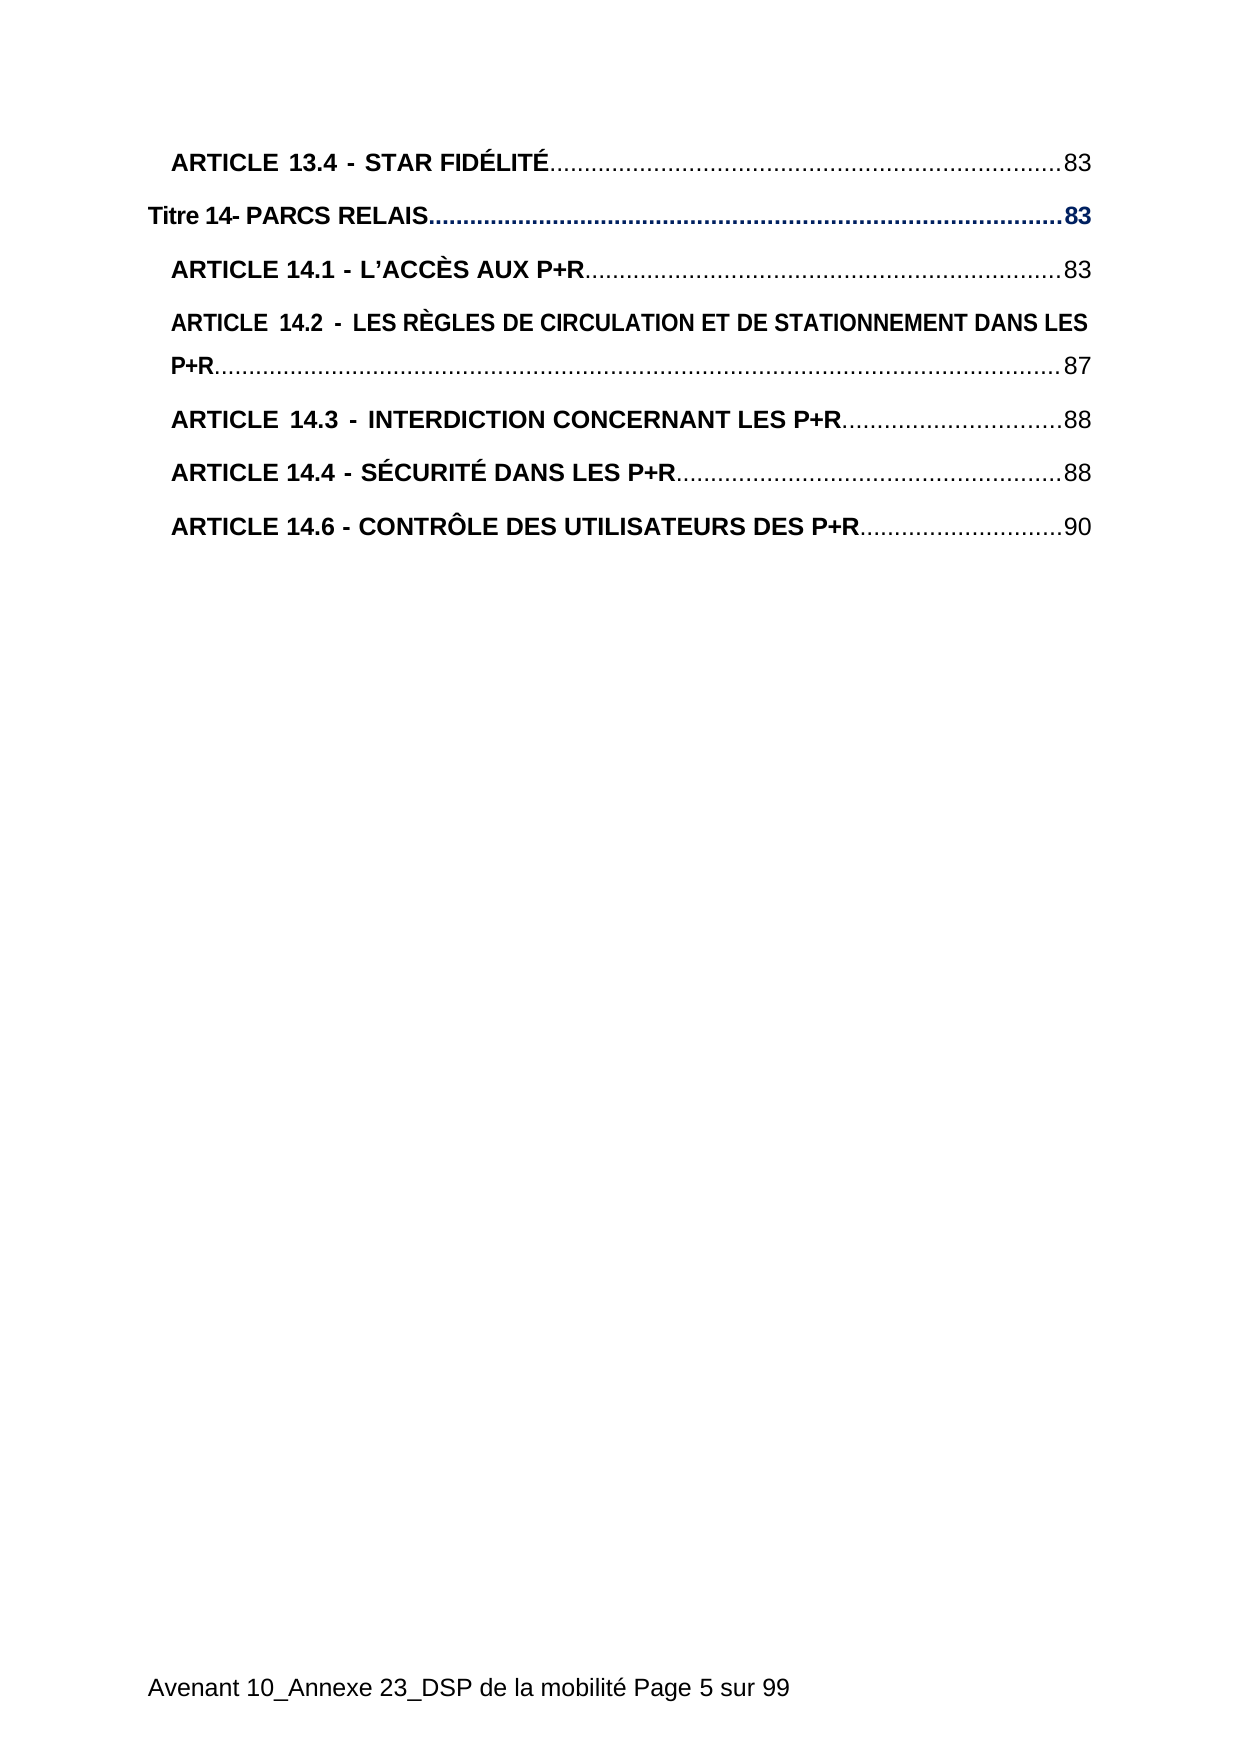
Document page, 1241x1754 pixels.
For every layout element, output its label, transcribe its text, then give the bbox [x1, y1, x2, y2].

text ARTICLE 14.3 - INTERDICTION CONCERNANT LES P+R 88 [171, 405, 1093, 434]
text Titre 14- PARCS RELAIS 83 [148, 201, 1093, 230]
text ARTICLE 14.6 - CONTRÔLE DES UTILISATEURS DES P+R 90 [171, 512, 1093, 541]
text ARTICLE 14.2 - LES RÈGLES DE CIRCULATION ET DE STATIONNEMENT DANS LES P+R 87 [171, 308, 1093, 380]
text ARTICLE 14.4 - SÉCURITÉ DANS LES P+R 88 [171, 458, 1093, 487]
text ARTICLE 14.1 - L’ACCÈS AUX P+R 83 [171, 255, 1093, 283]
text ARTICLE 13.4 - STAR FIDÉLITÉ 83 [171, 148, 1093, 176]
